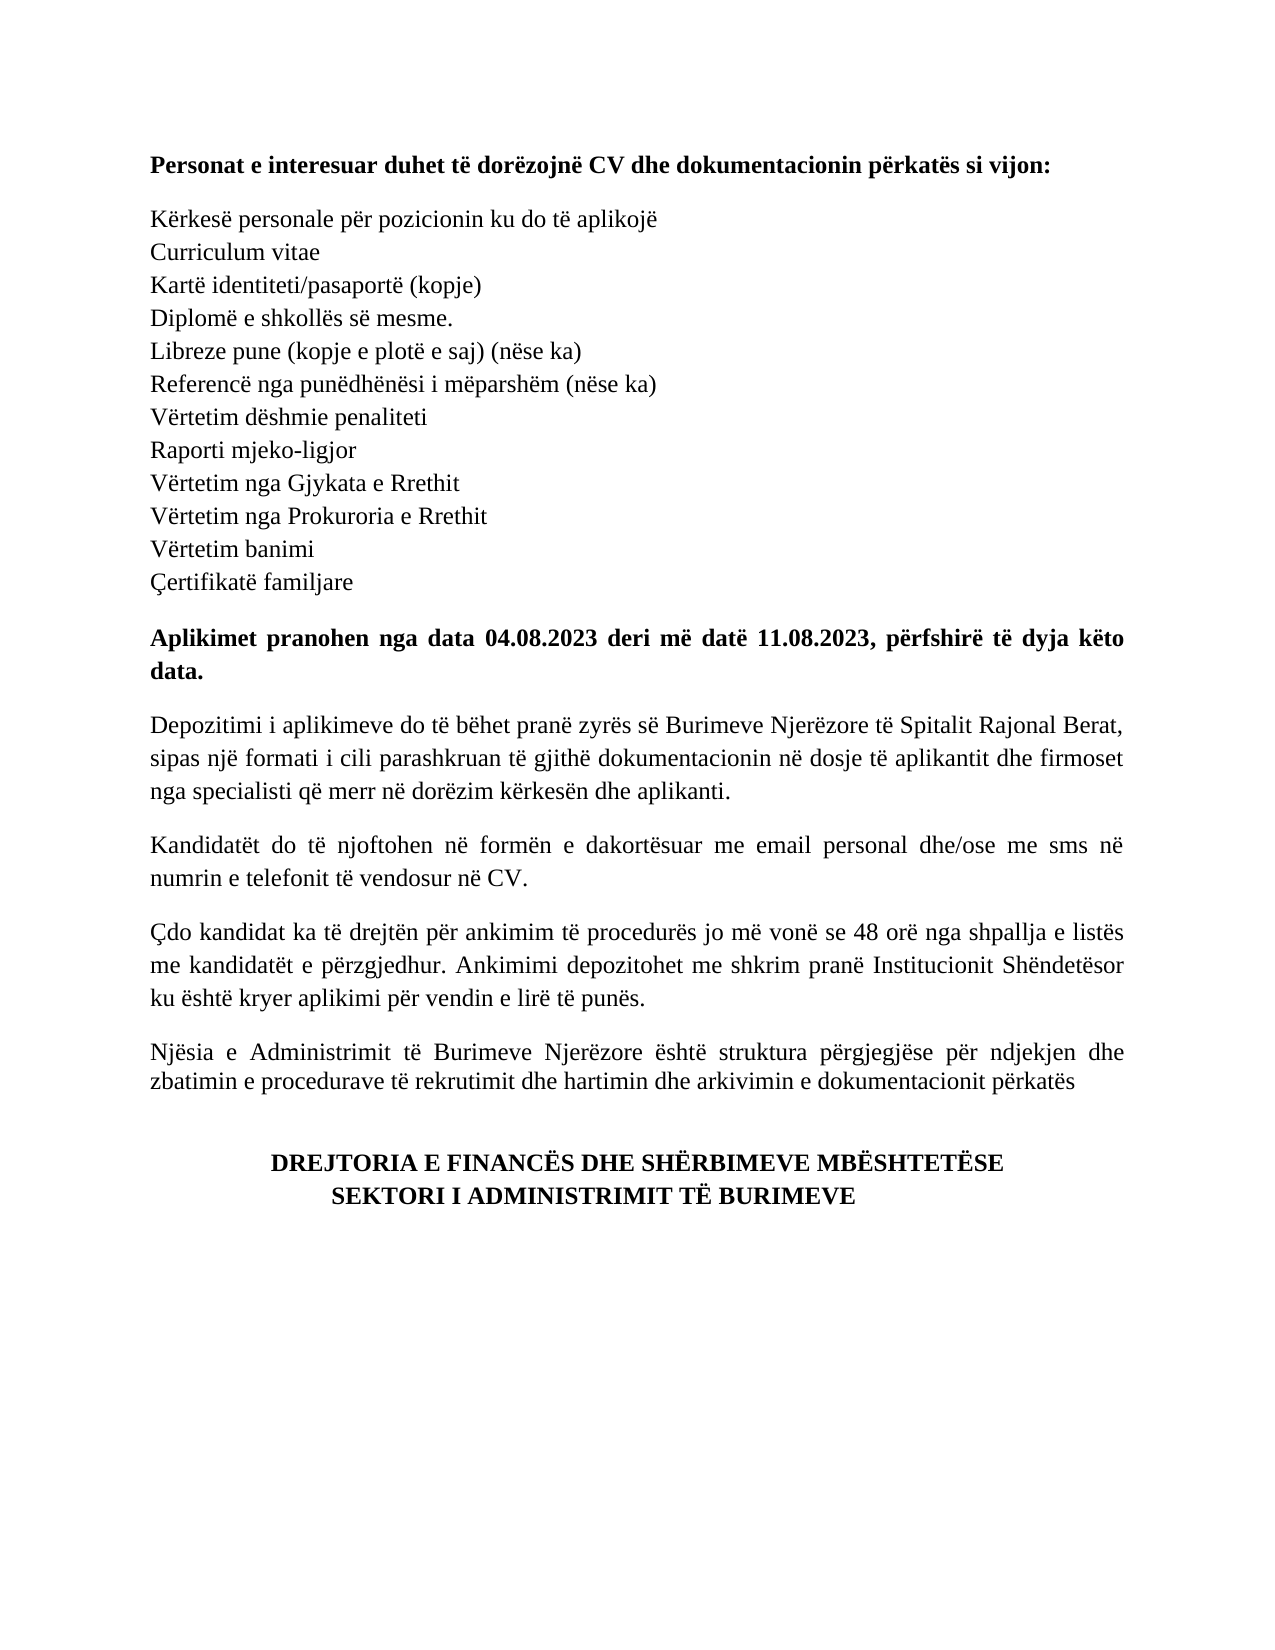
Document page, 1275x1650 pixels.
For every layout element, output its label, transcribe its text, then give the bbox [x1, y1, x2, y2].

text Curriculum vitae [150, 237, 1125, 266]
text Vërtetim banimi [150, 534, 1125, 563]
text Vërtetim nga Gjykata e Rrethit [150, 468, 1125, 497]
text DREJTORIA E FINANCËS DHE SHËRBIMEVE MBËSHTETËSE [150, 1148, 1125, 1177]
text Kërkesë personale për pozicionin ku do të aplikojë [150, 204, 1125, 233]
text Njësia e Administrimit të Burimeve Njerëzore është struktura përgjegjëse për ndjekjen dhe zbatimin e procedurave të rekrutimit dhe hartimin dhe arkivimin e dokumentacionit përkatës [150, 1037, 1125, 1094]
text Aplikimet pranohen nga data 04.08.2023 deri më datë 11.08.2023, përfshirë të dyja këto data. [150, 623, 1125, 685]
text Libreze pune (kopje e plotë e saj) (nëse ka) [150, 336, 1125, 365]
text Kartë identiteti/pasaportë (kopje) [150, 270, 1125, 299]
text SEKTORI I ADMINISTRIMIT TË BURIMEVE [150, 1181, 1125, 1210]
text Kandidatët do të njoftohen në formën e dakortësuar me email personal dhe/ose me sms në numrin e telefonit të vendosur në CV. [150, 830, 1125, 892]
text Raporti mjeko-ligjor [150, 435, 1125, 464]
text Depozitimi i aplikimeve do të bëhet pranë zyrës së Burimeve Njerëzore të Spitalit Rajonal Berat, sipas një formati i cili parashkruan të gjithë dokumentacionin në dosje të aplikantit dhe firmoset nga specialisti që merr në dorëzim kërkesën dhe aplikanti. [150, 710, 1125, 805]
text Diplomë e shkollës së mesme. [150, 303, 1125, 332]
text Çertifikatë familjare [150, 567, 1125, 596]
text Çdo kandidat ka të drejtën për ankimim të procedurës jo më vonë se 48 orë nga shpallja e listës me kandidatët e përzgjedhur. Ankimimi depozitohet me shkrim pranë Institucionit Shëndetësor ku është kryer aplikimi për vendin e lirë të punës. [150, 917, 1125, 1012]
text Vërtetim dëshmie penaliteti [150, 402, 1125, 431]
text Personat e interesuar duhet të dorëzojnë CV dhe dokumentacionin përkatës si vijon: [150, 150, 1125, 179]
text Referencë nga punëdhënësi i mëparshëm (nëse ka) [150, 369, 1125, 398]
text Vërtetim nga Prokuroria e Rrethit [150, 501, 1125, 530]
